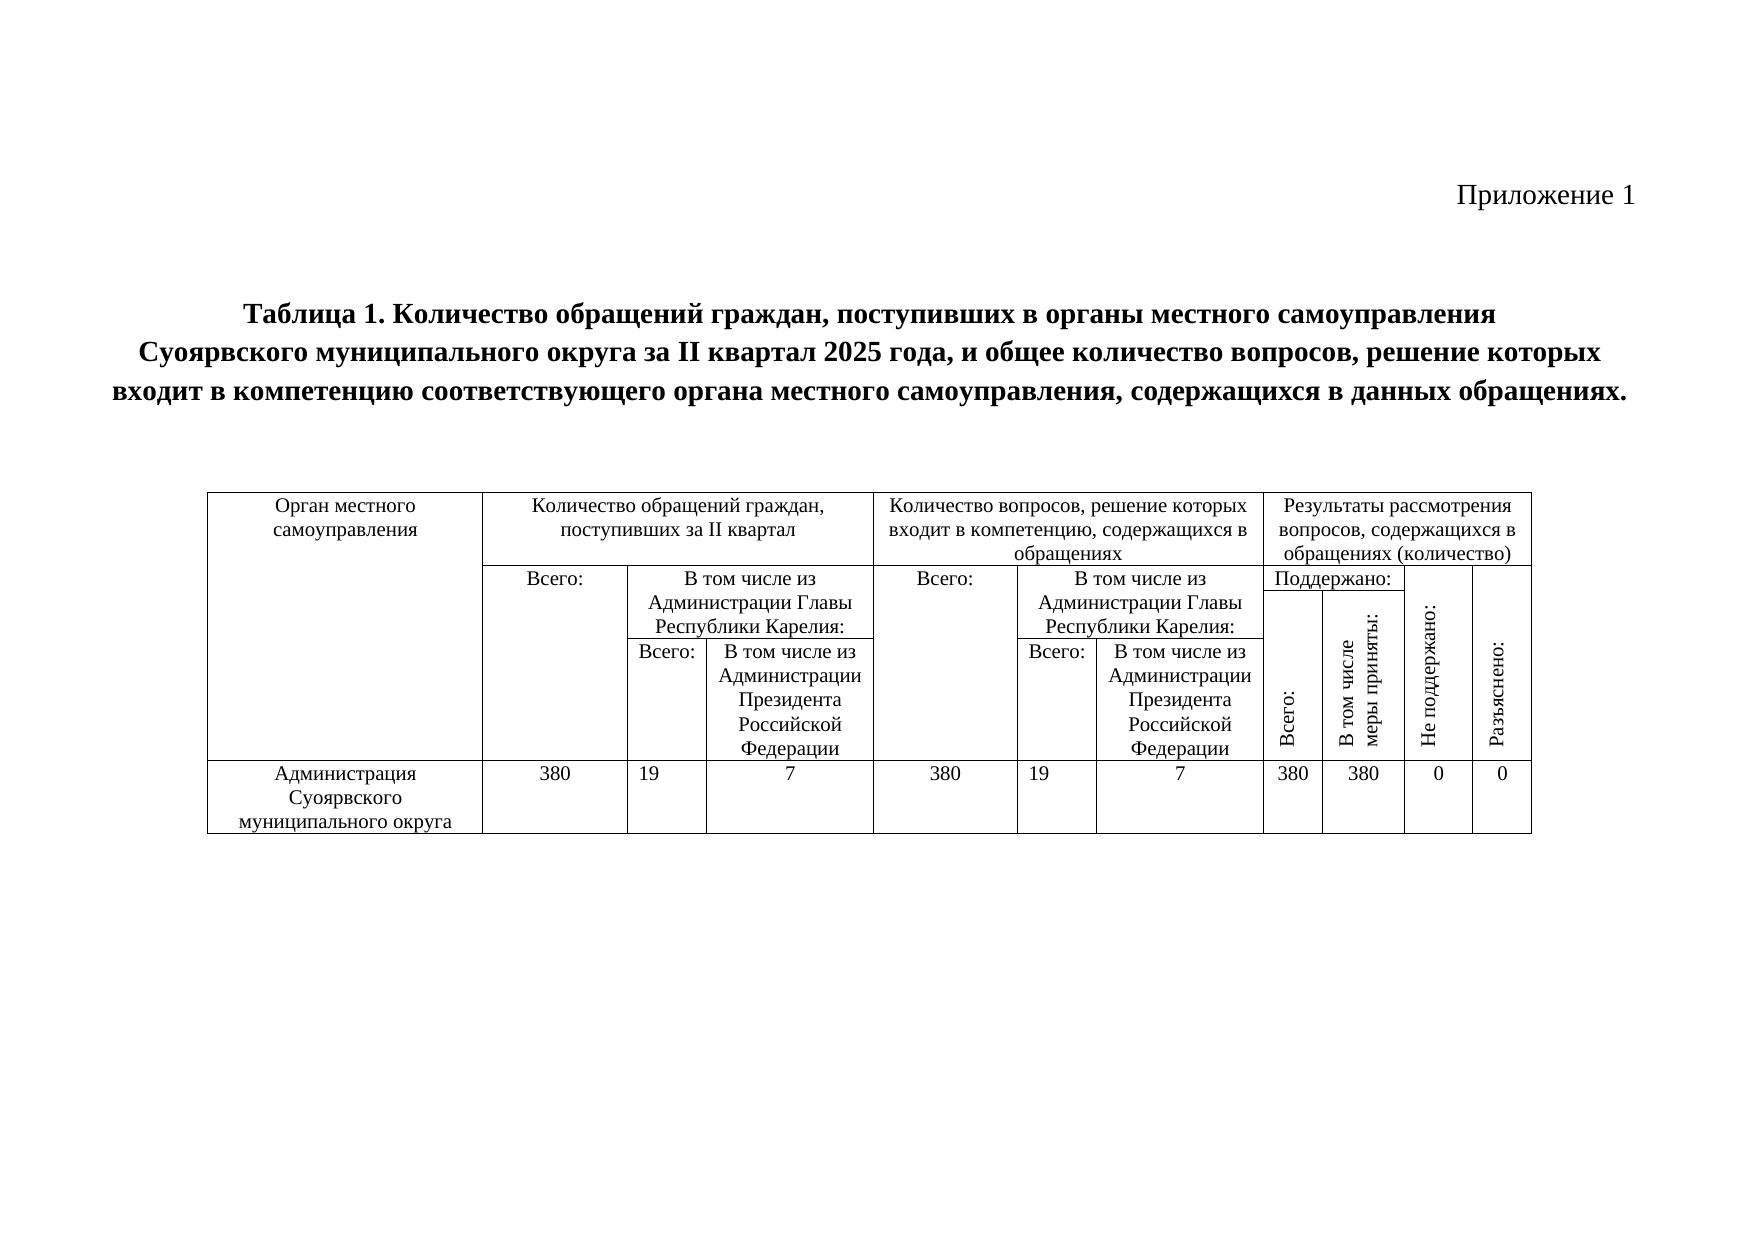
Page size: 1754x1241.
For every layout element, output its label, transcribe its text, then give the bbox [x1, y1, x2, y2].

table_cell 19 [1018, 761, 1096, 833]
table_header Орган местного самоуправления [208, 493, 482, 759]
table_cell Всего: [1264, 591, 1322, 759]
table_cell 380 [1264, 761, 1322, 833]
table_cell В том числе из Администрации Главы Республики Карелия: [628, 566, 873, 638]
table_cell Всего: [1018, 639, 1096, 759]
table_cell 19 [628, 761, 706, 833]
table_cell 0 [1405, 761, 1472, 833]
table_cell В том числе из Администрации Президента Российской Федерации [1097, 639, 1263, 759]
table_header Количество обращений граждан, поступивших за II квартал [483, 493, 873, 565]
text Приложение 1 [103, 177, 1636, 211]
table_cell 380 [874, 761, 1017, 833]
table_cell В том числе меры приняты: [1323, 591, 1404, 759]
table_cell Всего: [628, 639, 706, 759]
table_cell Не поддержано: [1405, 566, 1472, 759]
table_cell 380 [483, 761, 627, 833]
table_cell Всего: [483, 566, 627, 759]
table_header Результаты рассмотрения вопросов, содержащихся в обращениях (количество) [1264, 493, 1531, 565]
table_cell Поддержано: [1264, 566, 1404, 590]
table_header Количество вопросов, решение которых входит в компетенцию, содержащихся в обращениях [874, 493, 1263, 565]
table_cell 7 [707, 761, 873, 833]
table_cell 7 [1097, 761, 1263, 833]
table_cell В том числе из Администрации Главы Республики Карелия: [1018, 566, 1263, 638]
table_cell 0 [1473, 761, 1531, 833]
table_cell Администрация Суоярвского муниципального округа [208, 761, 482, 833]
text Таблица 1. Количество обращений граждан, поступивших в органы местного самоуправления Суоярвского муниципального округа за II квартал 2025 года, и общее количество вопросов, решение которых входит в компетенцию соответствующего органа местного самоуправления, содержащихся в данных обращениях. [103, 296, 1636, 407]
table_cell Всего: [874, 566, 1017, 759]
table_cell 380 [1323, 761, 1404, 833]
table_cell Разъяснено: [1473, 566, 1531, 759]
table_cell В том числе из Администрации Президента Российской Федерации [707, 639, 873, 759]
